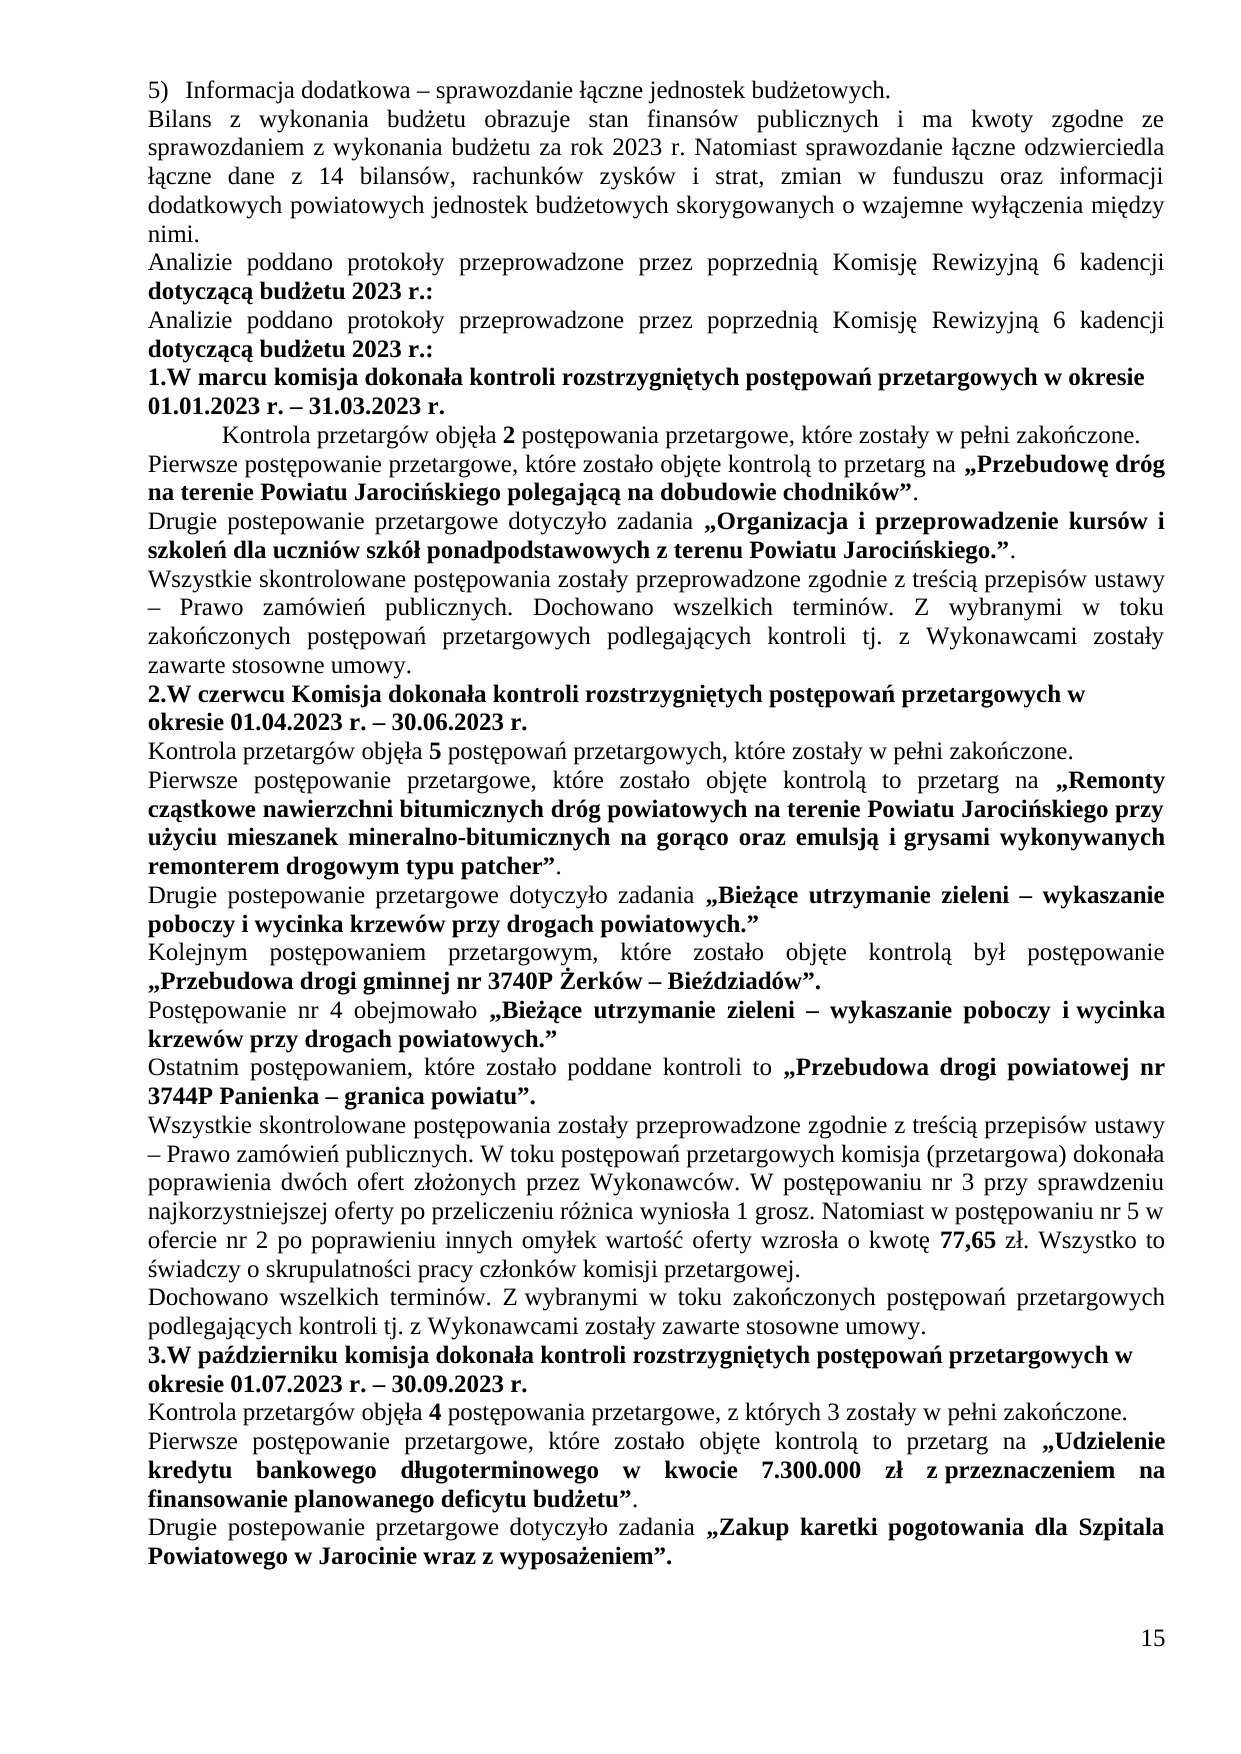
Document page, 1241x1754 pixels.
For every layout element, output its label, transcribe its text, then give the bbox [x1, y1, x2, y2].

text 2.W czerwcu Komisja dokonała kontroli rozstrzygniętych postępowań przetargowych w okresie 01.04.2023 r. – 30.06.2023 r. [148, 679, 1165, 736]
text Kontrola przetargów objęła 4 postępowania przetargowe, z których 3 zostały w pełni zakończone. [148, 1397, 1165, 1426]
text Drugie postepowanie przetargowe dotyczyło zadania „Organizacja i przeprowadzenie kursów i szkoleń dla uczniów szkół ponadpodstawowych z terenu Powiatu Jarocińskiego.”. [148, 506, 1165, 564]
text Dochowano wszelkich terminów. Z wybranymi w toku zakończonych postępowań przetargowych podlegających kontroli tj. z Wykonawcami zostały zawarte stosowne umowy. [148, 1282, 1165, 1340]
text Kontrola przetargów objęła 2 postępowania przetargowe, które zostały w pełni zakończone. [148, 420, 1165, 449]
text Bilans z wykonania budżetu obrazuje stan finansów publicznych i ma kwoty zgodne ze sprawozdaniem z wykonania budżetu za rok 2023 r. Natomiast sprawozdanie łączne odzwierciedla łączne dane z 14 bilansów, rachunków zysków i strat, zmian w funduszu oraz informacji dodatkowych powiatowych jednostek budżetowych skorygowanych o wzajemne wyłączenia między nimi. [148, 104, 1165, 247]
text Drugie postepowanie przetargowe dotyczyło zadania „Bieżące utrzymanie zieleni – wykaszanie poboczy i wycinka krzewów przy drogach powiatowych.” [148, 880, 1165, 937]
text Kolejnym postępowaniem przetargowym, które zostało objęte kontrolą był postępowanie „Przebudowa drogi gminnej nr 3740P Żerków – Bieździadów”. [148, 937, 1165, 995]
text 3.W październiku komisja dokonała kontroli rozstrzygniętych postępowań przetargowych w okresie 01.07.2023 r. – 30.09.2023 r. [148, 1340, 1165, 1397]
text Analizie poddano protokoły przeprowadzone przez poprzednią Komisję Rewizyjną 6 kadencji dotyczącą budżetu 2023 r.: [148, 305, 1165, 362]
list Informacja dodatkowa – sprawozdanie łączne jednostek budżetowych. [148, 75, 1165, 104]
text Pierwsze postępowanie przetargowe, które zostało objęte kontrolą to przetarg na „Przebudowę dróg na terenie Powiatu Jarocińskiego polegającą na dobudowie chodników”. [148, 449, 1165, 506]
text Analizie poddano protokoły przeprowadzone przez poprzednią Komisję Rewizyjną 6 kadencji dotyczącą budżetu 2023 r.: [148, 247, 1165, 305]
text Ostatnim postępowaniem, które zostało poddane kontroli to „Przebudowa drogi powiatowej nr 3744P Panienka – granica powiatu”. [148, 1052, 1165, 1110]
text Postępowanie nr 4 obejmowało „Bieżące utrzymanie zieleni – wykaszanie poboczy i wycinka krzewów przy drogach powiatowych.” [148, 995, 1165, 1052]
text Wszystkie skontrolowane postępowania zostały przeprowadzone zgodnie z treścią przepisów ustawy – Prawo zamówień publicznych. W toku postępowań przetargowych komisja (przetargowa) dokonała poprawienia dwóch ofert złożonych przez Wykonawców. W postępowaniu nr 3 przy sprawdzeniu najkorzystniejszej oferty po przeliczeniu różnica wyniosła 1 grosz. Natomiast w postępowaniu nr 5 w ofercie nr 2 po poprawieniu innych omyłek wartość oferty wzrosła o kwotę 77,65 zł. Wszystko to świadczy o skrupulatności pracy członków komisji przetargowej. [148, 1110, 1165, 1282]
text Drugie postepowanie przetargowe dotyczyło zadania „Zakup karetki pogotowania dla Szpitala Powiatowego w Jarocinie wraz z wyposażeniem”. [148, 1512, 1165, 1570]
text Kontrola przetargów objęła 5 postępowań przetargowych, które zostały w pełni zakończone. [148, 736, 1165, 765]
text Pierwsze postępowanie przetargowe, które zostało objęte kontrolą to przetarg na „Remonty cząstkowe nawierzchni bitumicznych dróg powiatowych na terenie Powiatu Jarocińskiego przy użyciu mieszanek mineralno-bitumicznych na gorąco oraz emulsją i grysami wykonywanych remonterem drogowym typu patcher”. [148, 765, 1165, 880]
text 1.W marcu komisja dokonała kontroli rozstrzygniętych postępowań przetargowych w okresie 01.01.2023 r. – 31.03.2023 r. [148, 362, 1165, 420]
text Pierwsze postępowanie przetargowe, które zostało objęte kontrolą to przetarg na „Udzielenie kredytu bankowego długoterminowego w kwocie 7.300.000 zł z przeznaczeniem na finansowanie planowanego deficytu budżetu”. [148, 1426, 1165, 1512]
text Wszystkie skontrolowane postępowania zostały przeprowadzone zgodnie z treścią przepisów ustawy – Prawo zamówień publicznych. Dochowano wszelkich terminów. Z wybranymi w toku zakończonych postępowań przetargowych podlegających kontroli tj. z Wykonawcami zostały zawarte stosowne umowy. [148, 564, 1165, 679]
